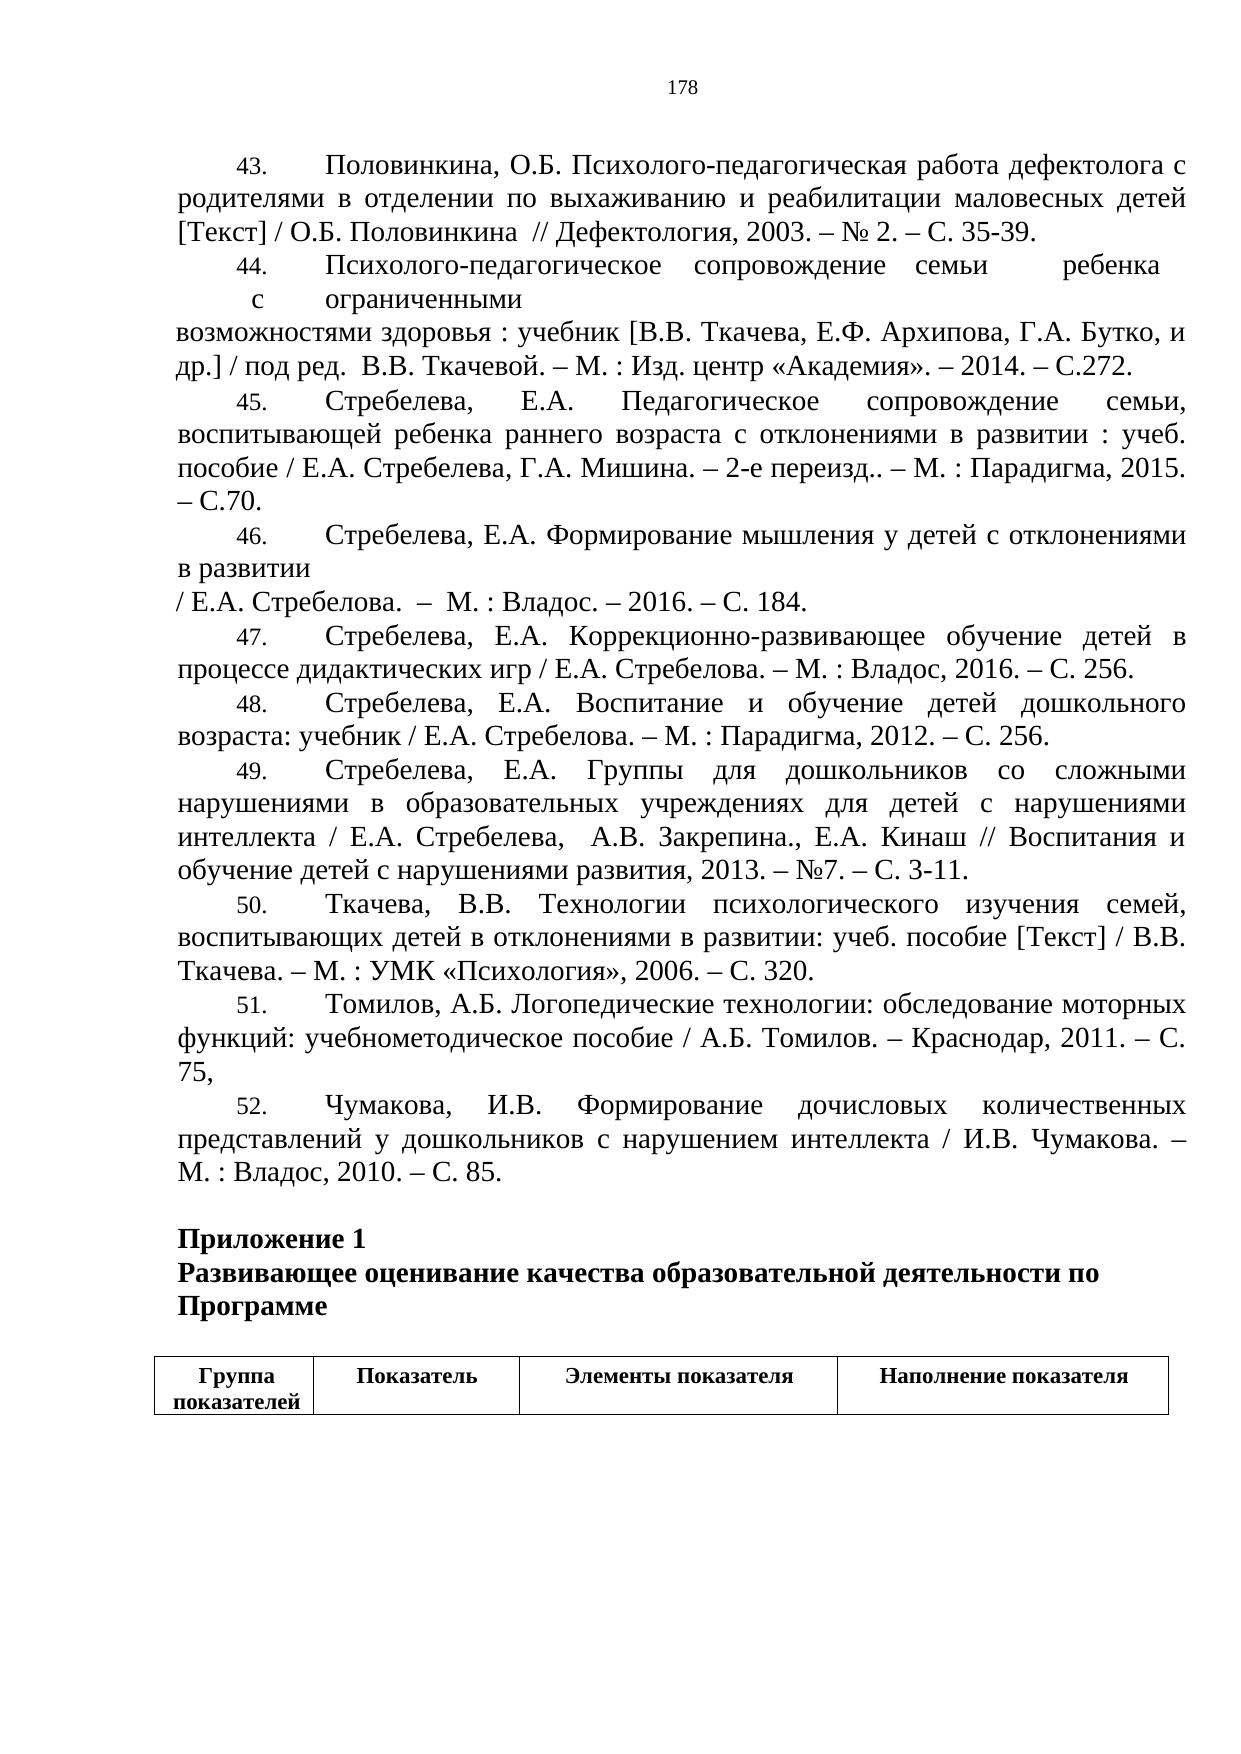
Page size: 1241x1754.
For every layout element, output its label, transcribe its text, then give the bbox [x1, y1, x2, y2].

list Стребелева, Е.А. Группы для дошкольников со сложными нарушениями в образовательных учреждениях для детей с нарушениями интеллекта / Е.А. Стребелева, А.В. Закрепина., Е.А. Кинаш // Воспитания и обучение детей с нарушениями развития, 2013. – №7. – С. 3-11. [177, 752, 1187, 886]
list Половинкина, О.Б. Психолого-педагогическая работа дефектолога с родителями в отделении по выхаживанию и реабилитации маловесных детей [Текст] / О.Б. Половинкина // Дефектология, 2003. – № 2. – С. 35-39. [177, 147, 1187, 247]
list Томилов, А.Б. Логопедические технологии: обследование моторных функций: учебнометодическое пособие / А.Б. Томилов. – Краснодар, 2011. – С. 75, [177, 987, 1187, 1087]
subtitle Развивающее оценивание качества образовательной деятельности по Программе [177, 1255, 1187, 1322]
list Ткачева, В.В. Технологии психологического изучения семей, воспитывающих детей в отклонениями в развитии: учеб. пособие [Текст] / В.В. Ткачева. – М. : УМК «Психология», 2006. – С. 320. [177, 886, 1187, 987]
list Психолого-педагогическое сопровождение семьи ребенка с ограниченными [177, 247, 1187, 314]
list Стребелева, Е.А. Воспитание и обучение детей дошкольного возраста: учебник / Е.А. Стребелова. – М. : Парадигма, 2012. – С. 256. [177, 685, 1187, 752]
list Стребелева, Е.А. Формирование мышления у детей с отклонениями в развитии [177, 517, 1187, 584]
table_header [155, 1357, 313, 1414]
list Стребелева, Е.А. Педагогическое сопровождение семьи, воспитывающей ребенка раннего возраста с отклонениями в развитии : учеб. пособие / Е.А. Стребелева, Г.А. Мишина. – 2-е переизд.. – М. : Парадигма, 2015. – С.70. [177, 383, 1187, 517]
list Чумакова, И.В. Формирование дочисловых количественных представлений у дошкольников с нарушением интеллекта / И.В. Чумакова. – М. : Владос, 2010. – С. 85. [177, 1087, 1187, 1188]
subtitle Приложение 1 [177, 1221, 1187, 1255]
text возможностями здоровья : учебник [В.В. Ткачева, Е.Ф. Архипова, Г.А. Бутко, и др.] / под ред. В.В. Ткачевой. – М. : Изд. центр «Академия». – 2014. – С.272. [176, 314, 1187, 382]
text / Е.А. Стребелова. – М. : Владос. – 2016. – С. 184. [176, 584, 1187, 618]
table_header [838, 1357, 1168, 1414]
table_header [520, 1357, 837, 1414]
list Стребелева, Е.А. Коррекционно-развивающее обучение детей в процессе дидактических игр / Е.А. Стребелова. – М. : Владос, 2016. – С. 256. [177, 618, 1187, 685]
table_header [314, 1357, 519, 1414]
